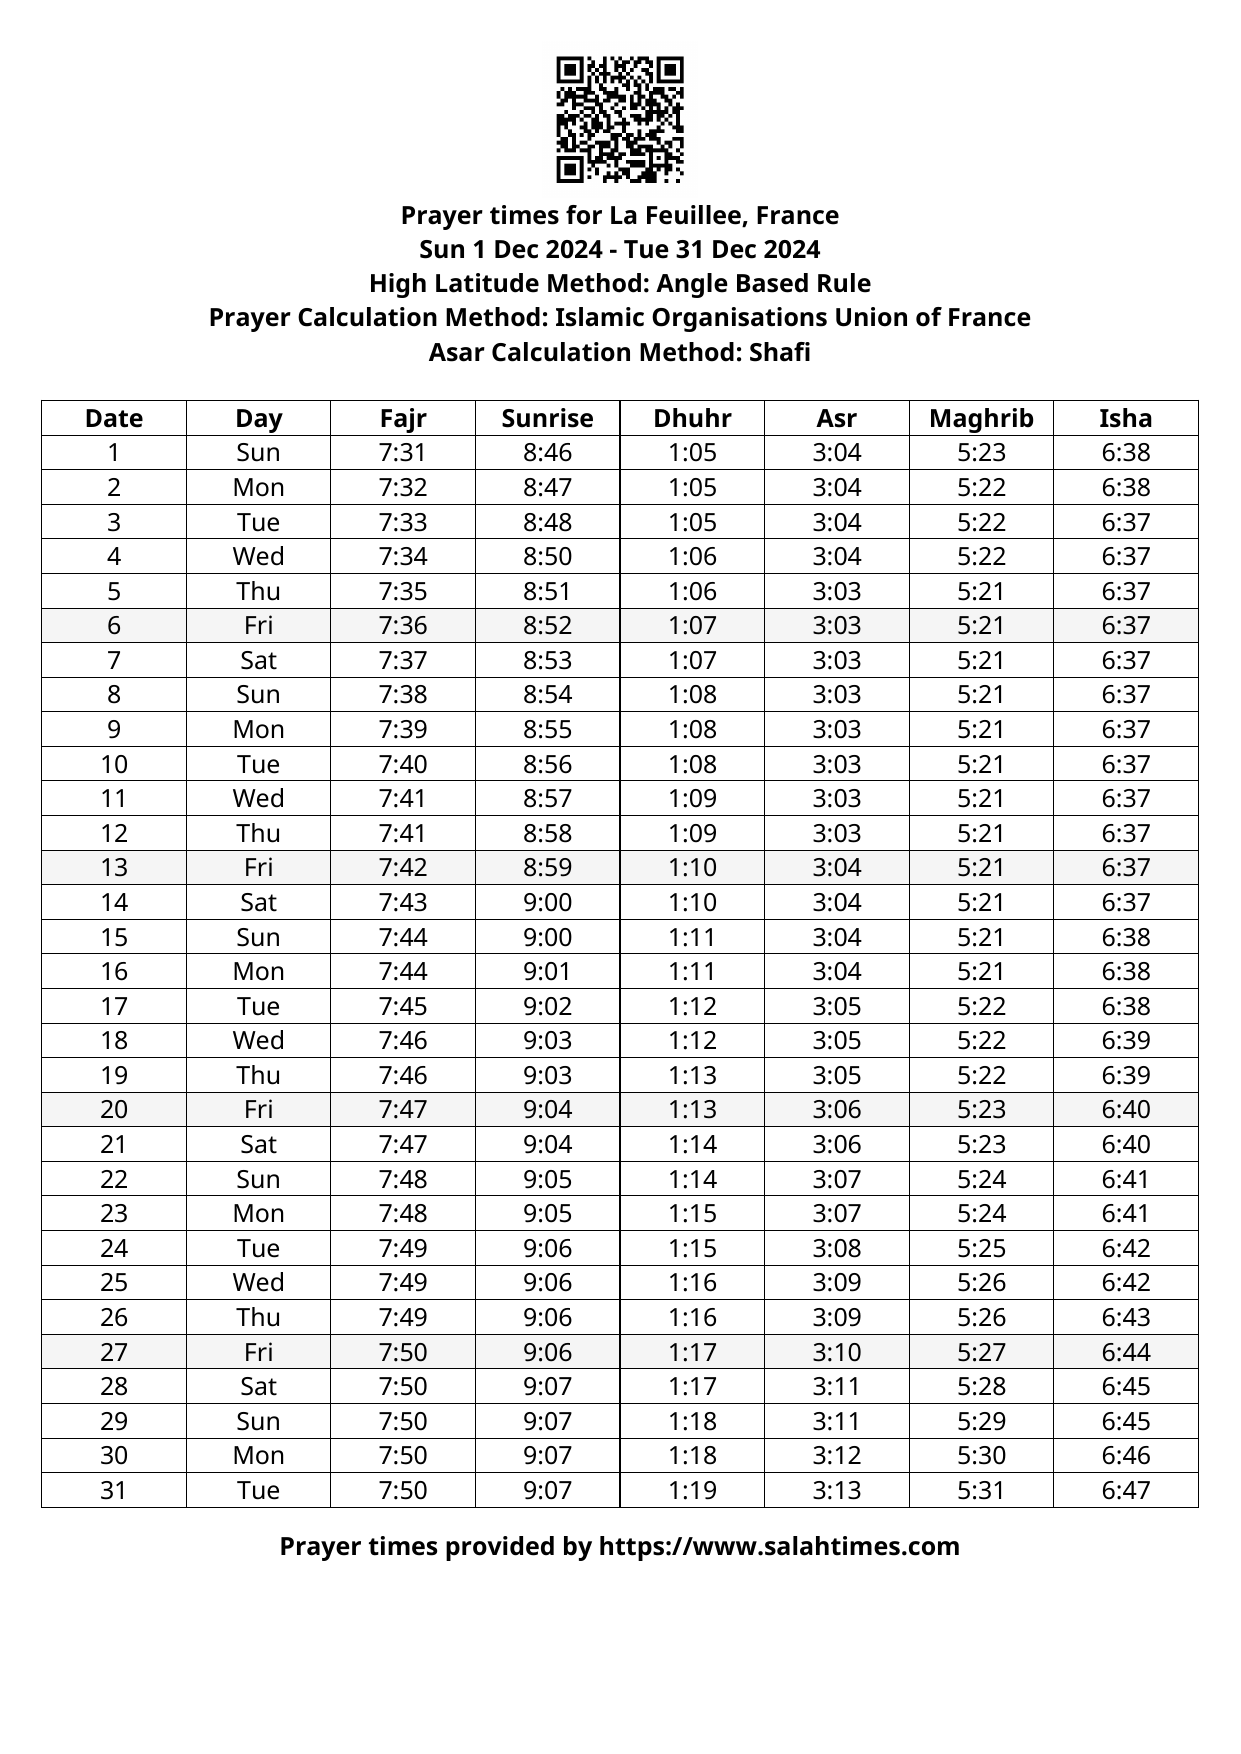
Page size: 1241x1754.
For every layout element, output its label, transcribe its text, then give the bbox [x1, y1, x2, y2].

table_cell 9:04 [476, 1093, 619, 1126]
table_cell Mon [187, 954, 330, 988]
table_cell 6:37 [1054, 781, 1198, 815]
table_cell 6:37 [1054, 574, 1198, 607]
table_cell 9:03 [476, 1058, 619, 1092]
table_cell 1:08 [621, 747, 764, 780]
table_header Asr [765, 401, 909, 434]
table_cell 6:38 [1054, 954, 1198, 988]
table_cell 5:21 [910, 643, 1053, 677]
table_cell 6:41 [1054, 1162, 1198, 1195]
table_cell 23 [42, 1196, 186, 1230]
table_cell 5:23 [910, 1127, 1053, 1161]
table_cell 7:40 [331, 747, 475, 780]
table_cell 9:07 [476, 1369, 619, 1403]
table_cell 7:50 [331, 1335, 475, 1368]
table_cell Sun [187, 1404, 330, 1437]
table_cell 27 [42, 1335, 186, 1368]
table_cell 3:03 [765, 678, 909, 711]
table_cell 26 [42, 1300, 186, 1334]
table_cell Thu [187, 816, 330, 849]
table_cell Sat [187, 643, 330, 677]
table_cell 8:56 [476, 747, 619, 780]
table_cell 7:48 [331, 1196, 475, 1230]
table_cell 7:47 [331, 1127, 475, 1161]
table_cell 6:40 [1054, 1093, 1198, 1126]
table_cell 7:35 [331, 574, 475, 607]
text High Latitude Method: Angle Based Rule [42, 266, 1198, 300]
table_cell 3:12 [765, 1439, 909, 1472]
table_cell 5:21 [910, 609, 1053, 642]
table_cell 3:04 [765, 954, 909, 988]
table_cell 7:44 [331, 954, 475, 988]
table_cell 5:23 [910, 436, 1053, 469]
table_cell Sat [187, 1369, 330, 1403]
table_cell 3:09 [765, 1266, 909, 1299]
table_cell 1:05 [621, 470, 764, 504]
table_cell 6:42 [1054, 1266, 1198, 1299]
table_cell 1:06 [621, 539, 764, 573]
table_cell 1:07 [621, 609, 764, 642]
table_cell 6:44 [1054, 1335, 1198, 1368]
table_cell 9:04 [476, 1127, 619, 1161]
table_cell Sat [187, 1127, 330, 1161]
table_cell 7:46 [331, 1058, 475, 1092]
table_cell 3:04 [765, 505, 909, 538]
table_cell 2 [42, 470, 186, 504]
table_cell 6:37 [1054, 539, 1198, 573]
table_cell 5:21 [910, 885, 1053, 919]
table_cell 1:16 [621, 1300, 764, 1334]
table_cell 3:05 [765, 1058, 909, 1092]
table_cell 6:40 [1054, 1127, 1198, 1161]
table_cell 6:37 [1054, 712, 1198, 746]
table_cell 9:06 [476, 1335, 619, 1368]
table_cell 3:03 [765, 643, 909, 677]
table_cell 5:22 [910, 505, 1053, 538]
table_cell Thu [187, 1058, 330, 1092]
table_cell 19 [42, 1058, 186, 1092]
table_cell 6:45 [1054, 1369, 1198, 1403]
table_cell 29 [42, 1404, 186, 1437]
table_cell 3:04 [765, 885, 909, 919]
table_cell 5:21 [910, 781, 1053, 815]
table_cell 5:26 [910, 1300, 1053, 1334]
table_cell 5:22 [910, 470, 1053, 504]
table_cell Tue [187, 989, 330, 1022]
table_cell 5:22 [910, 539, 1053, 573]
table_cell 25 [42, 1266, 186, 1299]
table_cell 5:23 [910, 1093, 1053, 1126]
table_cell 8:53 [476, 643, 619, 677]
table_cell 3:13 [765, 1473, 909, 1507]
table_cell 4 [42, 539, 186, 573]
table_cell 5:29 [910, 1404, 1053, 1437]
table_cell 7:37 [331, 643, 475, 677]
table_cell 5:31 [910, 1473, 1053, 1507]
table_cell 6:47 [1054, 1473, 1198, 1507]
table_cell Thu [187, 574, 330, 607]
table_cell 7:49 [331, 1266, 475, 1299]
table_cell Mon [187, 1439, 330, 1472]
table_cell 5:21 [910, 712, 1053, 746]
table_cell 1:09 [621, 781, 764, 815]
table_cell 3:08 [765, 1231, 909, 1264]
table_cell 7:41 [331, 781, 475, 815]
table_cell 5:21 [910, 574, 1053, 607]
table_cell 8:46 [476, 436, 619, 469]
table_cell 5:28 [910, 1369, 1053, 1403]
table_cell 16 [42, 954, 186, 988]
table_cell 9:07 [476, 1473, 619, 1507]
table_cell 5:22 [910, 1058, 1053, 1092]
table_cell 7 [42, 643, 186, 677]
table_cell 7:34 [331, 539, 475, 573]
table_cell 22 [42, 1162, 186, 1195]
picture [542, 41, 699, 198]
table_cell 1:17 [621, 1335, 764, 1368]
table_cell 5:21 [910, 816, 1053, 849]
table_cell Sun [187, 678, 330, 711]
table_header Maghrib [910, 401, 1053, 434]
table_cell 7:41 [331, 816, 475, 849]
table_cell 8:55 [476, 712, 619, 746]
table_header Isha [1054, 401, 1198, 434]
table_header Dhuhr [621, 401, 764, 434]
table_cell 3 [42, 505, 186, 538]
table_cell Tue [187, 1473, 330, 1507]
table_cell 6:38 [1054, 470, 1198, 504]
table_header Day [187, 401, 330, 434]
table_cell 1:05 [621, 505, 764, 538]
table_cell 15 [42, 920, 186, 953]
table_cell 8:59 [476, 851, 619, 884]
table_cell 6:37 [1054, 505, 1198, 538]
table_cell 1:14 [621, 1127, 764, 1161]
table_cell 6:38 [1054, 989, 1198, 1022]
table_cell 8:48 [476, 505, 619, 538]
table_cell 1:11 [621, 920, 764, 953]
table_cell 3:11 [765, 1369, 909, 1403]
table_cell 6:43 [1054, 1300, 1198, 1334]
table_cell 7:50 [331, 1369, 475, 1403]
table_cell Wed [187, 1024, 330, 1057]
table_cell 14 [42, 885, 186, 919]
table_cell 7:50 [331, 1439, 475, 1472]
table_cell 7:42 [331, 851, 475, 884]
table_cell 8:47 [476, 470, 619, 504]
table_cell 5:26 [910, 1266, 1053, 1299]
table_cell 6:37 [1054, 816, 1198, 849]
table_cell 8:57 [476, 781, 619, 815]
table_cell 3:03 [765, 609, 909, 642]
table_cell Fri [187, 1335, 330, 1368]
table_cell 8:51 [476, 574, 619, 607]
table_cell 1:19 [621, 1473, 764, 1507]
table_cell 30 [42, 1439, 186, 1472]
table_cell 7:50 [331, 1404, 475, 1437]
table_cell 9:00 [476, 920, 619, 953]
table_cell 9:06 [476, 1300, 619, 1334]
table_cell 6:46 [1054, 1439, 1198, 1472]
table_cell 18 [42, 1024, 186, 1057]
table_cell 9:06 [476, 1231, 619, 1264]
table_cell 1:10 [621, 851, 764, 884]
table_cell Wed [187, 1266, 330, 1299]
text Prayer Calculation Method: Islamic Organisations Union of France [42, 300, 1198, 334]
table_cell 3:04 [765, 436, 909, 469]
table_cell 7:50 [331, 1473, 475, 1507]
table_cell 3:03 [765, 712, 909, 746]
table_cell 9:05 [476, 1196, 619, 1230]
table_cell 5:30 [910, 1439, 1053, 1472]
table_cell 1:09 [621, 816, 764, 849]
table_cell 6:41 [1054, 1196, 1198, 1230]
table_cell 9:07 [476, 1404, 619, 1437]
table_cell 6:38 [1054, 920, 1198, 953]
table_cell 6:39 [1054, 1024, 1198, 1057]
table_cell 17 [42, 989, 186, 1022]
table_cell 1:18 [621, 1439, 764, 1472]
table_cell 3:04 [765, 539, 909, 573]
table_cell 12 [42, 816, 186, 849]
table_cell 3:04 [765, 851, 909, 884]
table_cell 7:46 [331, 1024, 475, 1057]
table_cell Tue [187, 505, 330, 538]
table_header Fajr [331, 401, 475, 434]
table_cell 9:02 [476, 989, 619, 1022]
table_cell Wed [187, 539, 330, 573]
table_cell 9:07 [476, 1439, 619, 1472]
table_cell Sat [187, 885, 330, 919]
table_cell Tue [187, 1231, 330, 1264]
table_cell 7:43 [331, 885, 475, 919]
table_cell Mon [187, 470, 330, 504]
table_cell 5:22 [910, 989, 1053, 1022]
table_cell Fri [187, 1093, 330, 1126]
table_cell 7:38 [331, 678, 475, 711]
table_cell 3:06 [765, 1093, 909, 1126]
table_cell 3:03 [765, 781, 909, 815]
table_cell Mon [187, 1196, 330, 1230]
table_cell 1:15 [621, 1196, 764, 1230]
table_cell 3:06 [765, 1127, 909, 1161]
table_cell 9:05 [476, 1162, 619, 1195]
table_header Date [42, 401, 186, 434]
table_cell 9:06 [476, 1266, 619, 1299]
table_cell Mon [187, 712, 330, 746]
table_cell 6:37 [1054, 851, 1198, 884]
table_cell 28 [42, 1369, 186, 1403]
table_cell 3:03 [765, 816, 909, 849]
table_cell 1:13 [621, 1058, 764, 1092]
table_cell 3:05 [765, 989, 909, 1022]
table_cell 11 [42, 781, 186, 815]
table_cell 8:50 [476, 539, 619, 573]
text Prayer times provided by https://www.salahtimes.com [42, 1528, 1198, 1563]
table_cell 7:49 [331, 1231, 475, 1264]
table_cell 7:31 [331, 436, 475, 469]
table_cell 6:42 [1054, 1231, 1198, 1264]
table_cell 1:18 [621, 1404, 764, 1437]
table_cell Thu [187, 1300, 330, 1334]
table_cell 6 [42, 609, 186, 642]
table_cell 5:21 [910, 954, 1053, 988]
table_cell 1:15 [621, 1231, 764, 1264]
table_cell 5:24 [910, 1162, 1053, 1195]
table_cell Sun [187, 1162, 330, 1195]
table_cell 6:37 [1054, 885, 1198, 919]
table_cell 1:13 [621, 1093, 764, 1126]
table_cell 7:47 [331, 1093, 475, 1126]
table_cell 20 [42, 1093, 186, 1126]
table_cell 8:52 [476, 609, 619, 642]
table_cell 6:38 [1054, 436, 1198, 469]
table_cell Fri [187, 609, 330, 642]
table_cell 6:45 [1054, 1404, 1198, 1437]
table_cell 3:03 [765, 574, 909, 607]
table_cell 7:33 [331, 505, 475, 538]
table_cell 1:11 [621, 954, 764, 988]
table_cell 3:04 [765, 470, 909, 504]
table_cell 1:05 [621, 436, 764, 469]
table_cell 10 [42, 747, 186, 780]
table_cell Sun [187, 920, 330, 953]
table_cell 7:44 [331, 920, 475, 953]
table_cell 9:00 [476, 885, 619, 919]
table_cell 3:04 [765, 920, 909, 953]
table_cell 7:36 [331, 609, 475, 642]
text Asar Calculation Method: Shafi [42, 334, 1198, 368]
table_cell 1 [42, 436, 186, 469]
table_cell 1:10 [621, 885, 764, 919]
table_cell 1:08 [621, 678, 764, 711]
table_cell 1:08 [621, 712, 764, 746]
table_cell 3:11 [765, 1404, 909, 1437]
table_cell 5:21 [910, 851, 1053, 884]
table_cell 7:49 [331, 1300, 475, 1334]
table_cell 8 [42, 678, 186, 711]
table_cell Fri [187, 851, 330, 884]
table_cell 5:24 [910, 1196, 1053, 1230]
text Prayer times for La Feuillee, France [42, 198, 1198, 232]
table_cell 9:01 [476, 954, 619, 988]
table_header Sunrise [476, 401, 619, 434]
table_cell 5:21 [910, 678, 1053, 711]
table_cell 1:14 [621, 1162, 764, 1195]
table_cell 5:22 [910, 1024, 1053, 1057]
text Sun 1 Dec 2024 - Tue 31 Dec 2024 [42, 232, 1198, 266]
table_cell 3:07 [765, 1162, 909, 1195]
table_cell 6:37 [1054, 678, 1198, 711]
table_cell 5:27 [910, 1335, 1053, 1368]
table_cell 9:03 [476, 1024, 619, 1057]
table_cell 5:21 [910, 747, 1053, 780]
table_cell 5:21 [910, 920, 1053, 953]
table_cell 6:39 [1054, 1058, 1198, 1092]
table_cell 21 [42, 1127, 186, 1161]
table_cell 24 [42, 1231, 186, 1264]
table_cell 1:12 [621, 989, 764, 1022]
table_cell 6:37 [1054, 643, 1198, 677]
table_cell 6:37 [1054, 747, 1198, 780]
table_cell 9 [42, 712, 186, 746]
table_cell 5 [42, 574, 186, 607]
table_cell 7:48 [331, 1162, 475, 1195]
table_cell 31 [42, 1473, 186, 1507]
table_cell 7:45 [331, 989, 475, 1022]
table_cell 5:25 [910, 1231, 1053, 1264]
table_cell Wed [187, 781, 330, 815]
table_cell 13 [42, 851, 186, 884]
table_cell 3:05 [765, 1024, 909, 1057]
table_cell 1:16 [621, 1266, 764, 1299]
table_cell 1:06 [621, 574, 764, 607]
table_cell 1:07 [621, 643, 764, 677]
table_cell 6:37 [1054, 609, 1198, 642]
table_cell 1:12 [621, 1024, 764, 1057]
table_cell 8:58 [476, 816, 619, 849]
table_cell 8:54 [476, 678, 619, 711]
table_cell 1:17 [621, 1369, 764, 1403]
table_cell 3:07 [765, 1196, 909, 1230]
table_cell 7:39 [331, 712, 475, 746]
table_cell 3:10 [765, 1335, 909, 1368]
table_cell 3:03 [765, 747, 909, 780]
table_cell 3:09 [765, 1300, 909, 1334]
table_cell 7:32 [331, 470, 475, 504]
table_cell Sun [187, 436, 330, 469]
table_cell Tue [187, 747, 330, 780]
